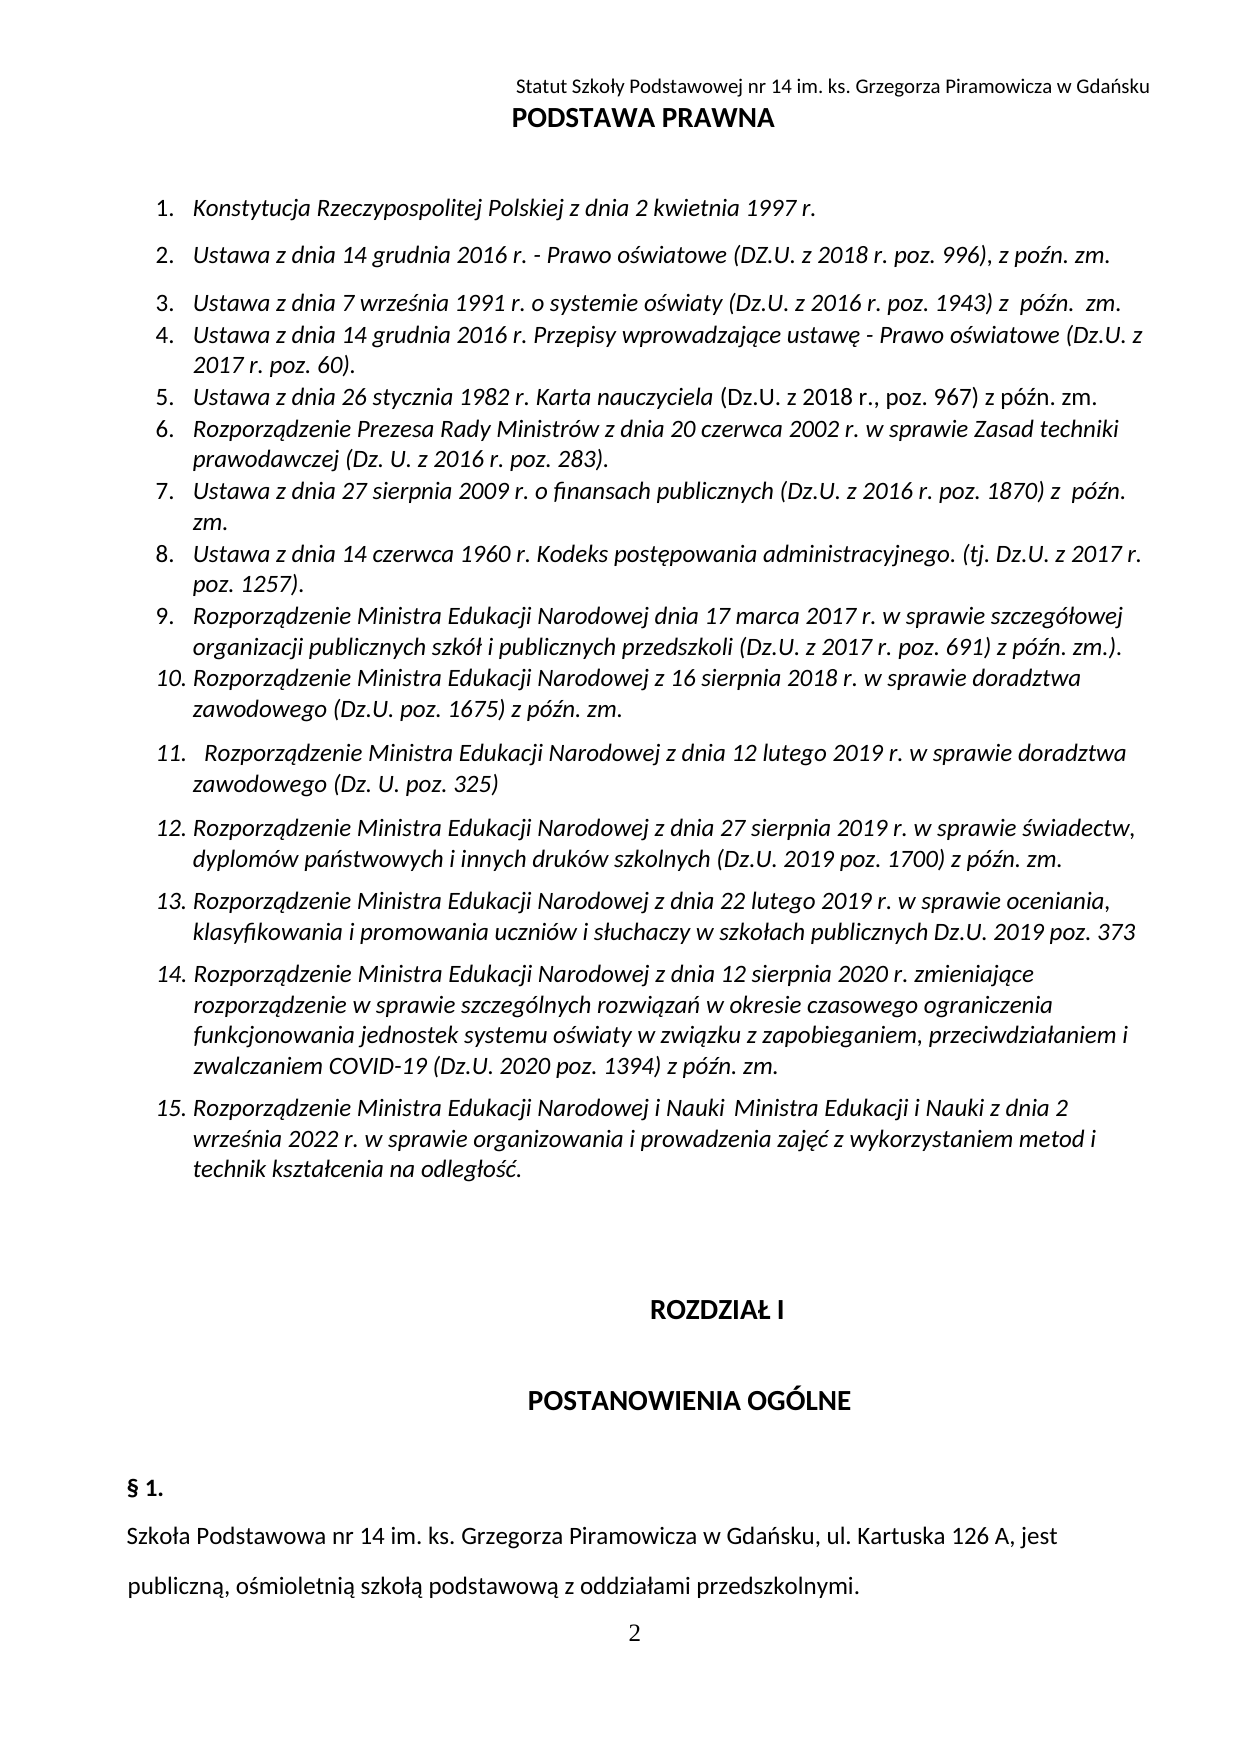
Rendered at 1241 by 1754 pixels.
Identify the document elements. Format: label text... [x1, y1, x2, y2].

list Ustawa z dnia 14 grudnia 2016 r. Przepisy wprowadzające ustawę - Prawo oświatowe (Dz.U. z 2017 r. poz. 60). [155, 319, 1152, 380]
list Rozporządzenie Ministra Edukacji Narodowej dnia 17 marca 2017 r. w sprawie szczegółowej organizacji publicznych szkół i publicznych przedszkoli (Dz.U. z 2017 r. poz. 691) z późn. zm.). [155, 600, 1152, 661]
list Ustawa z dnia 14 czerwca 1960 r. Kodeks postępowania administracyjnego. (tj. Dz.U. z 2017 r. poz. 1257). [155, 538, 1152, 599]
list Ustawa z dnia 14 grudnia 2016 r. - Prawo oświatowe (DZ.U. z 2018 r. poz. 996), z poźn. zm. [155, 239, 1152, 270]
list Ustawa z dnia 7 września 1991 r. o systemie oświaty (Dz.U. z 2016 r. poz. 1943) z późn. zm. [155, 287, 1152, 317]
list Rozporządzenie Ministra Edukacji Narodowej z dnia 27 sierpnia 2019 r. w sprawie świadectw, dyplomów państwowych i innych druków szkolnych (Dz.U. 2019 poz. 1700) z późn. zm. [155, 812, 1152, 873]
list Rozporządzenie Ministra Edukacji Narodowej i Nauki Ministra Edukacji i Nauki z dnia 2 września 2022 r. w sprawie organizowania i prowadzenia zajęć z wykorzystaniem metod i technik kształcenia na odległość. [155, 1092, 1152, 1184]
list Ustawa z dnia 26 stycznia 1982 r. Karta nauczyciela (Dz.U. z 2018 r., poz. 967) z późn. zm. [155, 381, 1152, 412]
list Rozporządzenie Prezesa Rady Ministrów z dnia 20 czerwca 2002 r. w sprawie Zasad techniki prawodawczej (Dz. U. z 2016 r. poz. 283). [155, 413, 1152, 474]
list Rozporządzenie Ministra Edukacji Narodowej z dnia 22 lutego 2019 r. w sprawie oceniania, klasyfikowania i promowania uczniów i słuchaczy w szkołach publicznych Dz.U. 2019 poz. 373 [155, 885, 1152, 946]
list Rozporządzenie Ministra Edukacji Narodowej z dnia 12 lutego 2019 r. w sprawie doradztwa zawodowego (Dz. U. poz. 325) [155, 737, 1152, 798]
list Rozporządzenie Ministra Edukacji Narodowej z 16 sierpnia 2018 r. w sprawie doradztwa zawodowego (Dz.U. poz. 1675) z późn. zm. [155, 663, 1152, 724]
subtitle ROZDZIAŁ I [434, 1291, 913, 1327]
subtitle POSTANOWIENIA OGÓLNE [434, 1382, 913, 1417]
list Rozporządzenie Ministra Edukacji Narodowej z dnia 12 sierpnia 2020 r. zmieniające rozporządzenie w sprawie szczególnych rozwiązań w okresie czasowego ograniczenia funkcjonowania jednostek systemu oświaty w związku z zapobieganiem, przeciwdziałaniem i zwalczaniem COVID-19 (Dz.U. 2020 poz. 1394) z późn. zm. [156, 958, 1152, 1081]
list Ustawa z dnia 27 sierpnia 2009 r. o finansach publicznych (Dz.U. z 2016 r. poz. 1870) z późn. zm. [155, 475, 1152, 536]
list Konstytucja Rzeczypospolitej Polskiej z dnia 2 kwietnia 1997 r. [155, 192, 1152, 222]
text § 1. [126, 1472, 1113, 1503]
text Szkoła Podstawowa nr 14 im. ks. Grzegorza Piramowicza w Gdańsku, ul. Kartuska 126 A, jest publiczną, ośmioletnią szkołą podstawową z oddziałami przedszkolnymi. [126, 1520, 1151, 1601]
text PODSTAWA PRAWNA [166, 99, 1113, 134]
